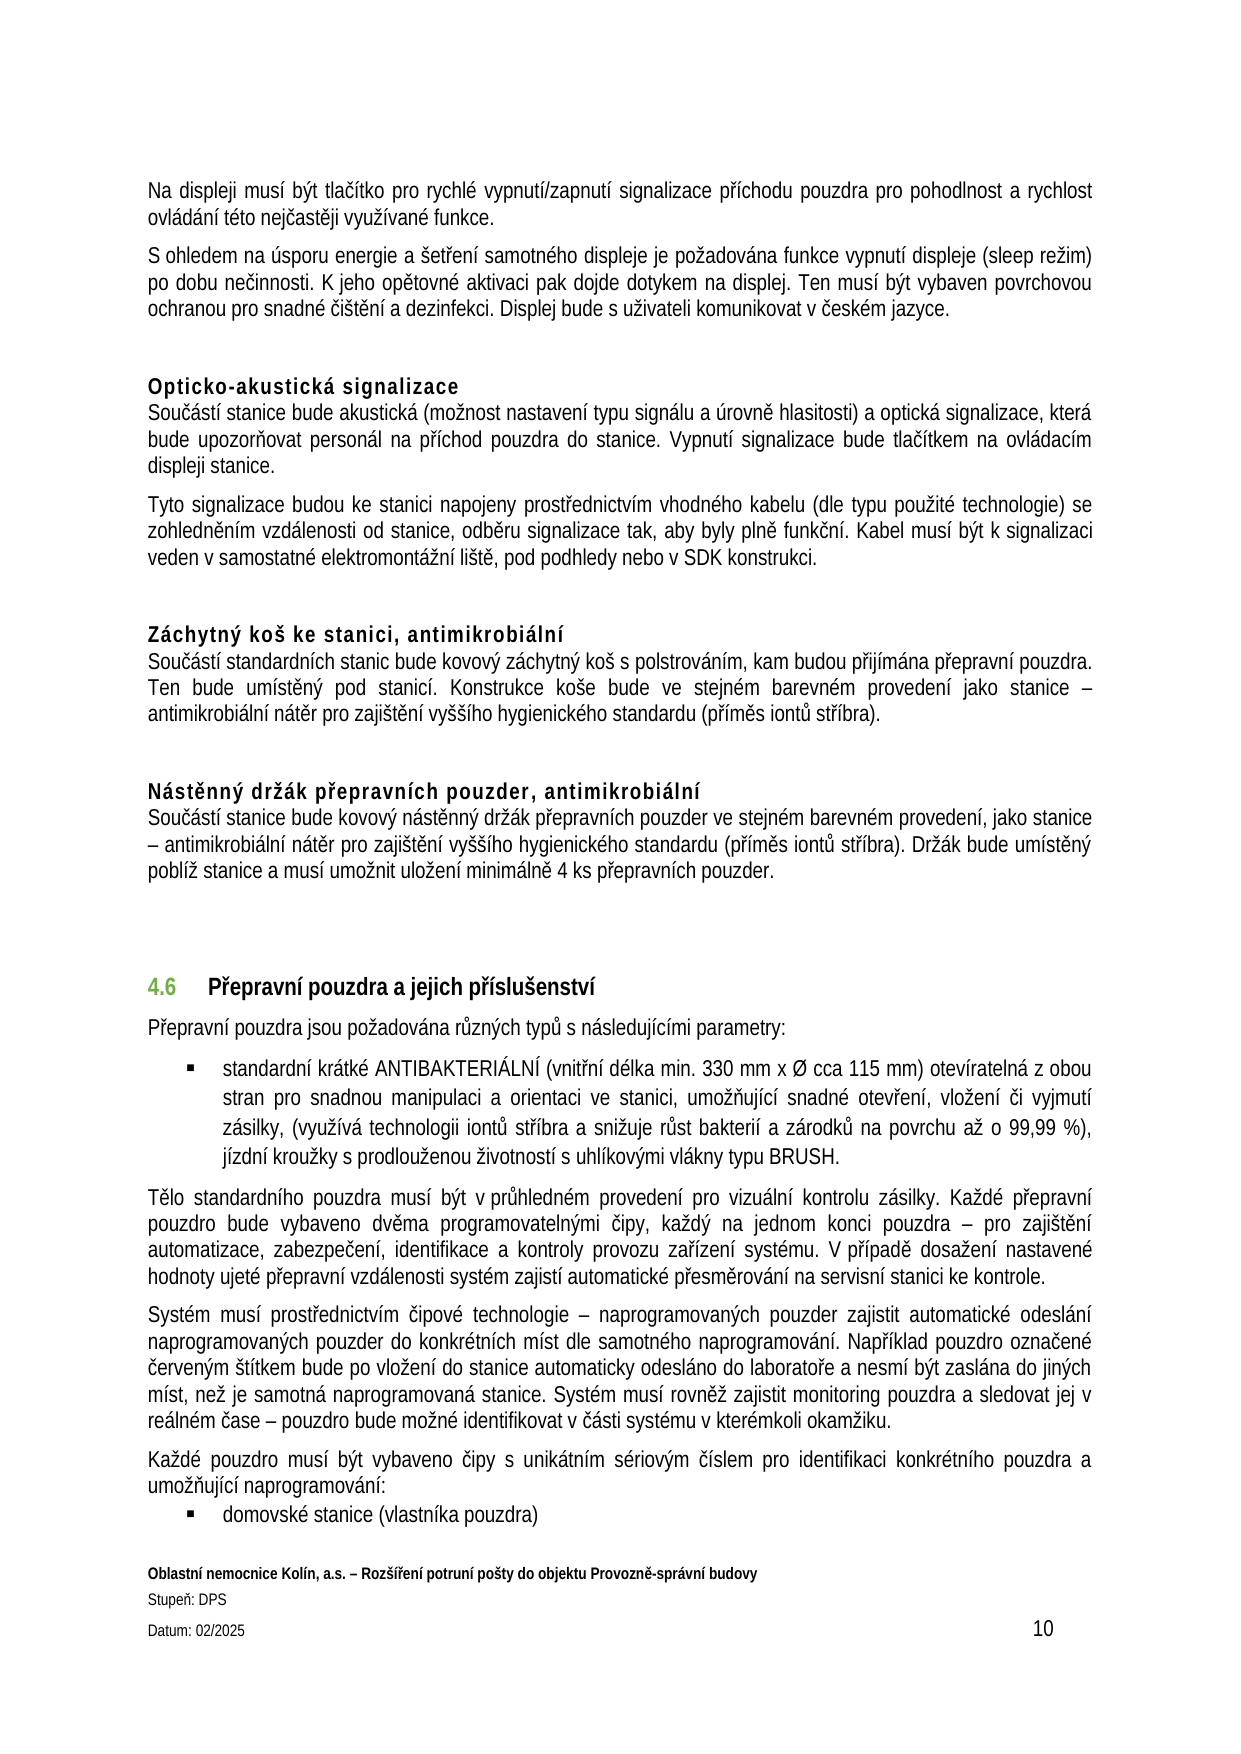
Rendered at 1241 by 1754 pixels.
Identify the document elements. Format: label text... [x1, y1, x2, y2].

text Součástí standardních stanic bude kovový záchytný koš s polstrováním, kam budou přijímána přepravní pouzdra. Ten bude umístěný pod stanicí. Konstrukce koše bude ve stejném barevném provedení jako stanice – antimikrobiální nátěr pro zajištění vyššího hygienického standardu (příměs iontů stříbra). [148, 648, 1093, 727]
subtitle Opticko-akustická signalizace [148, 373, 1093, 399]
list standardní krátké ANTIBAKTERIÁLNÍ (vnitřní délka min. 330 mm x Ø cca 115 mm) otevíratelná z obou stran pro snadnou manipulaci a orientaci ve stanici, umožňující snadné otevření, vložení či vyjmutí zásilky, (využívá technologii iontů stříbra a snižuje růst bakterií a zárodků na povrchu až o 99,99 %), jízdní kroužky s prodlouženou životností s uhlíkovými vlákny typu BRUSH. [185, 1052, 1093, 1169]
text S ohledem na úsporu energie a šetření samotného displeje je požadována funkce vypnutí displeje (sleep režim) po dobu nečinnosti. K jeho opětovné aktivaci pak dojde dotykem na displej. Ten musí být vybaven povrchovou ochranou pro snadné čištění a dezinfekci. Displej bude s uživateli komunikovat v českém jazyce. [148, 242, 1093, 322]
text Na displeji musí být tlačítko pro rychlé vypnutí/zapnutí signalizace příchodu pouzdra pro pohodlnost a rychlost ovládání této nejčastěji využívané funkce. [148, 177, 1093, 230]
text Tyto signalizace budou ke stanici napojeny prostřednictvím vhodného kabelu (dle typu použité technologie) se zohledněním vzdálenosti od stanice, odběru signalizace tak, aby byly plně funkční. Kabel musí být k signalizaci veden v samostatné elektromontážní liště, pod podhledy nebo v SDK konstrukci. [148, 491, 1093, 570]
text Součástí stanice bude kovový nástěnný držák přepravních pouzder ve stejném barevném provedení, jako stanice – antimikrobiální nátěr pro zajištění vyššího hygienického standardu (příměs iontů stříbra). Držák bude umístěný poblíž stanice a musí umožnit uložení minimálně 4 ks přepravních pouzder. [148, 804, 1093, 883]
text Tělo standardního pouzdra musí být v průhledném provedení pro vizuální kontrolu zásilky. Každé přepravní pouzdro bude vybaveno dvěma programovatelnými čipy, každý na jednom konci pouzdra – pro zajištění automatizace, zabezpečení, identifikace a kontroly provozu zařízení systému. V případě dosažení nastavené hodnoty ujeté přepravní vzdálenosti systém zajistí automatické přesměrování na servisní stanici ke kontrole. [148, 1183, 1093, 1289]
list domovské stanice (vlastníka pouzdra) [185, 1498, 1093, 1528]
subtitle Záchytný koš ke stanici, antimikrobiální [148, 621, 1093, 648]
subtitle Nástěnný držák přepravních pouzder, antimikrobiální [148, 778, 1093, 804]
text Přepravní pouzdra jsou požadována různých typů s následujícími parametry: [148, 1013, 1093, 1040]
text Každé pouzdro musí být vybaveno čipy s unikátním sériovým číslem pro identifikaci konkrétního pouzdra a umožňující naprogramování: [148, 1446, 1093, 1498]
subtitle Přepravní pouzdra a jejich příslušenství [148, 972, 1096, 1001]
text Systém musí prostřednictvím čipové technologie – naprogramovaných pouzder zajistit automatické odeslání naprogramovaných pouzder do konkrétních míst dle samotného naprogramování. Například pouzdro označené červeným štítkem bude po vložení do stanice automaticky odesláno do laboratoře a nesmí být zaslána do jiných míst, než je samotná naprogramovaná stanice. Systém musí rovněž zajistit monitoring pouzdra a sledovat jej v reálném čase – pouzdro bude možné identifikovat v části systému v kterémkoli okamžiku. [148, 1301, 1093, 1433]
text Součástí stanice bude akustická (možnost nastavení typu signálu a úrovně hlasitosti) a optická signalizace, která bude upozorňovat personál na příchod pouzdra do stanice. Vypnutí signalizace bude tlačítkem na ovládacím displeji stanice. [148, 399, 1093, 478]
